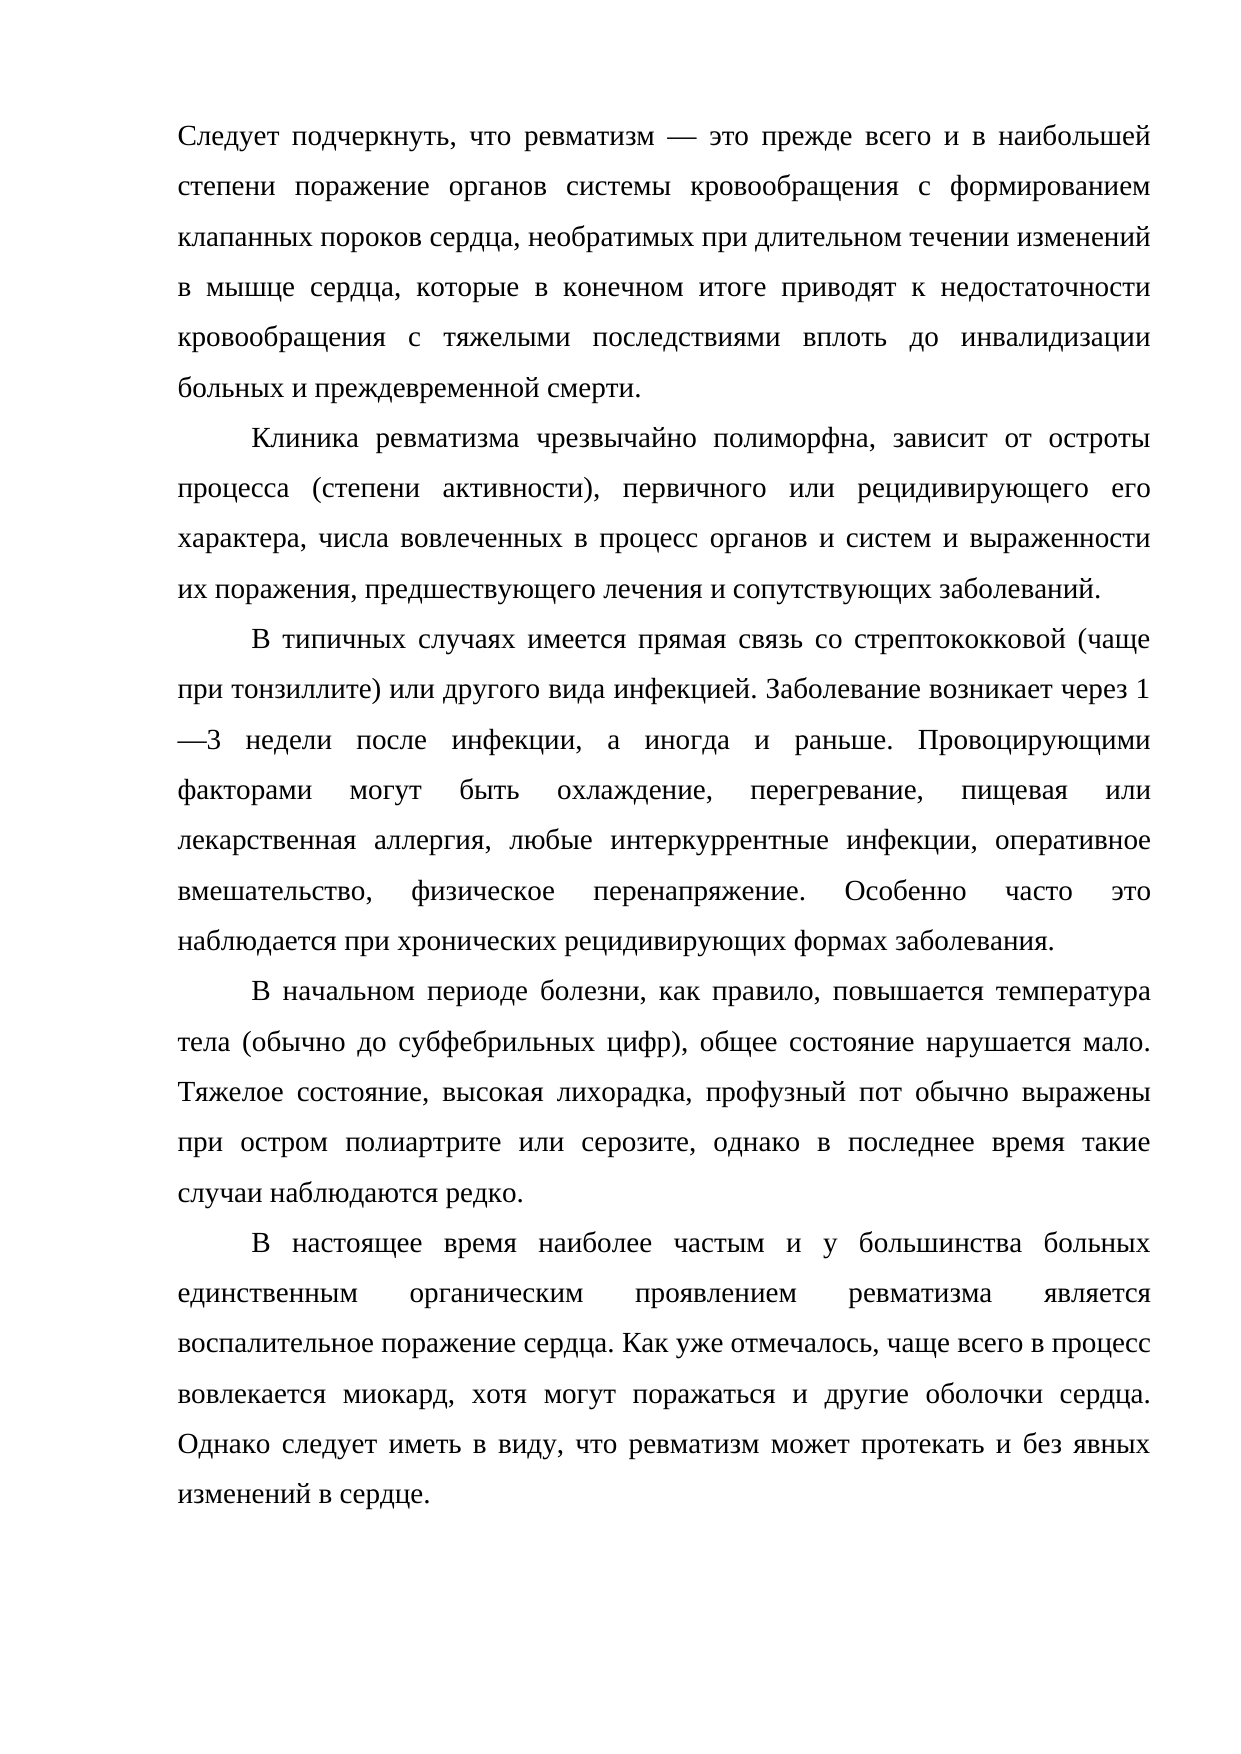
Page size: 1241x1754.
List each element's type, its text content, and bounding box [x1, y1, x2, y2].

text Клиника ревматизма чрезвычайно полиморфна, зависит от остроты процесса (степени активности), первичного или рецидивирующего его характера, числа вовлеченных в процесс органов и систем и выраженности их поражения, предшествующего лечения и сопутствующих заболеваний. [177, 420, 1152, 604]
text В начальном периоде болезни, как правило, повышается температура тела (обычно до субфебрильных цифр), общее состояние нарушается мало. Тяжелое состояние, высокая лихорадка, профузный пот обычно выражены при остром полиартрите или серозите, однако в последнее время такие случаи наблюдаются редко. [177, 973, 1152, 1208]
text В настоящее время наиболее частым и у большинства больных единственным органическим проявлением ревматизма является воспалительное поражение сердца. Как уже отмечалось, чаще всего в процесс вовлекается миокард, хотя могут поражаться и другие оболочки сердца. Однако следует иметь в виду, что ревматизм может протекать и без явных изменений в сердце. [177, 1225, 1152, 1510]
text В типичных случаях имеется прямая связь со стрептококковой (чаще при тонзиллите) или другого вида инфекцией. Заболевание возникает через 1—3 недели после инфекции, а иногда и раньше. Провоцирующими факторами могут быть охлаждение, перегревание, пищевая или лекарственная аллергия, любые интеркуррентные инфекции, оперативное вмешательство, физическое перенапряжение. Особенно часто это наблюдается при хронических рецидивирующих формах заболевания. [177, 621, 1152, 957]
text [177, 118, 1152, 403]
